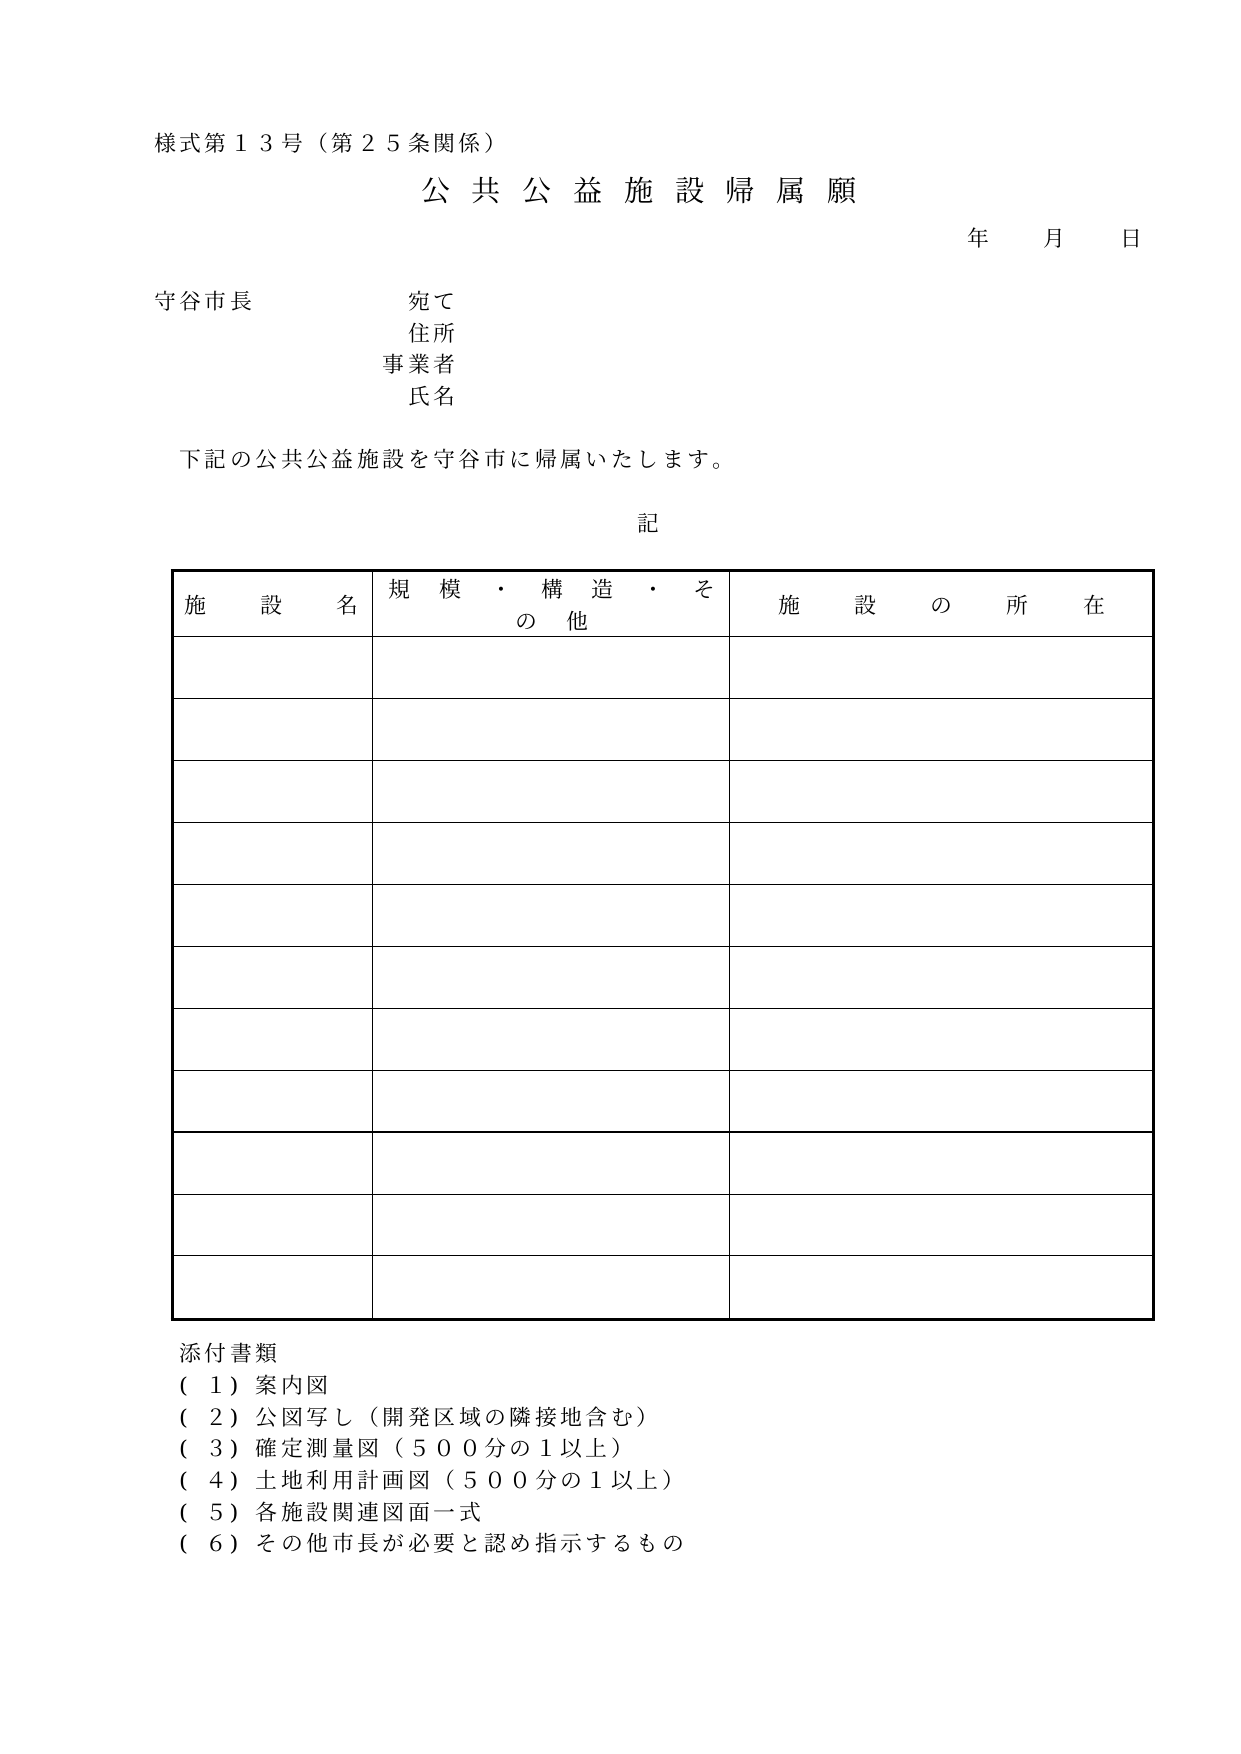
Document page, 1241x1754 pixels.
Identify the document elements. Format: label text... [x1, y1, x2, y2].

table_cell [174, 761, 372, 822]
text (４) 土地利用計画図（５００分の１以上） [154, 1463, 1145, 1495]
table_cell [174, 1195, 372, 1255]
text (６) その他市長が必要と認め指示するもの [154, 1526, 1145, 1558]
text 添付書類 [154, 1336, 1145, 1368]
table_cell [730, 1133, 1152, 1193]
table_cell [174, 1009, 372, 1069]
table_cell [373, 1256, 729, 1317]
table_cell [730, 823, 1152, 883]
table_cell [174, 699, 372, 759]
table_cell [373, 761, 729, 822]
text (２) 公図写し（開発区域の隣接地含む） [154, 1400, 1145, 1431]
table_cell [730, 1195, 1152, 1255]
text 住所 [154, 316, 1145, 347]
table_cell [174, 947, 372, 1007]
table_cell [373, 823, 729, 883]
text 記 [154, 506, 1145, 537]
text 年 月 日 [154, 221, 1145, 252]
table_cell [373, 1195, 729, 1255]
text 氏名 [154, 379, 1145, 411]
table_cell [730, 885, 1152, 946]
table_cell [730, 1256, 1152, 1317]
text (３) 確定測量図（５００分の１以上） [154, 1431, 1145, 1463]
table_cell [373, 947, 729, 1007]
text 事業者 [154, 347, 1145, 379]
table_cell [730, 637, 1152, 698]
table_cell [373, 637, 729, 698]
table_cell [730, 761, 1152, 822]
table_header 施 設 の 所 在 [730, 572, 1152, 636]
table_cell [730, 947, 1152, 1007]
text 公共公益施設帰属願 [154, 157, 1145, 221]
table_cell [730, 699, 1152, 759]
table_cell [373, 1071, 729, 1131]
table_cell [373, 1009, 729, 1069]
text 守谷市長 宛て [154, 284, 1145, 316]
table_cell [174, 1133, 372, 1193]
table_header 施 設 名 [174, 572, 372, 636]
table_cell [174, 823, 372, 883]
table_cell [373, 885, 729, 946]
table_cell [730, 1071, 1152, 1131]
table_cell [174, 885, 372, 946]
table_cell [174, 637, 372, 698]
text 様式第１３号（第２５条関係） [154, 126, 1145, 157]
table_cell [174, 1071, 372, 1131]
text (５) 各施設関連図面一式 [154, 1495, 1145, 1526]
text (１) 案内図 [154, 1368, 1145, 1400]
table_header 規 模 ・ 構 造 ・ そ の 他 [373, 572, 729, 636]
text 下記の公共公益施設を守谷市に帰属いたします。 [154, 442, 1145, 474]
table_cell [730, 1009, 1152, 1069]
table_cell [174, 1256, 372, 1317]
table_cell [373, 699, 729, 759]
table_cell [373, 1133, 729, 1193]
